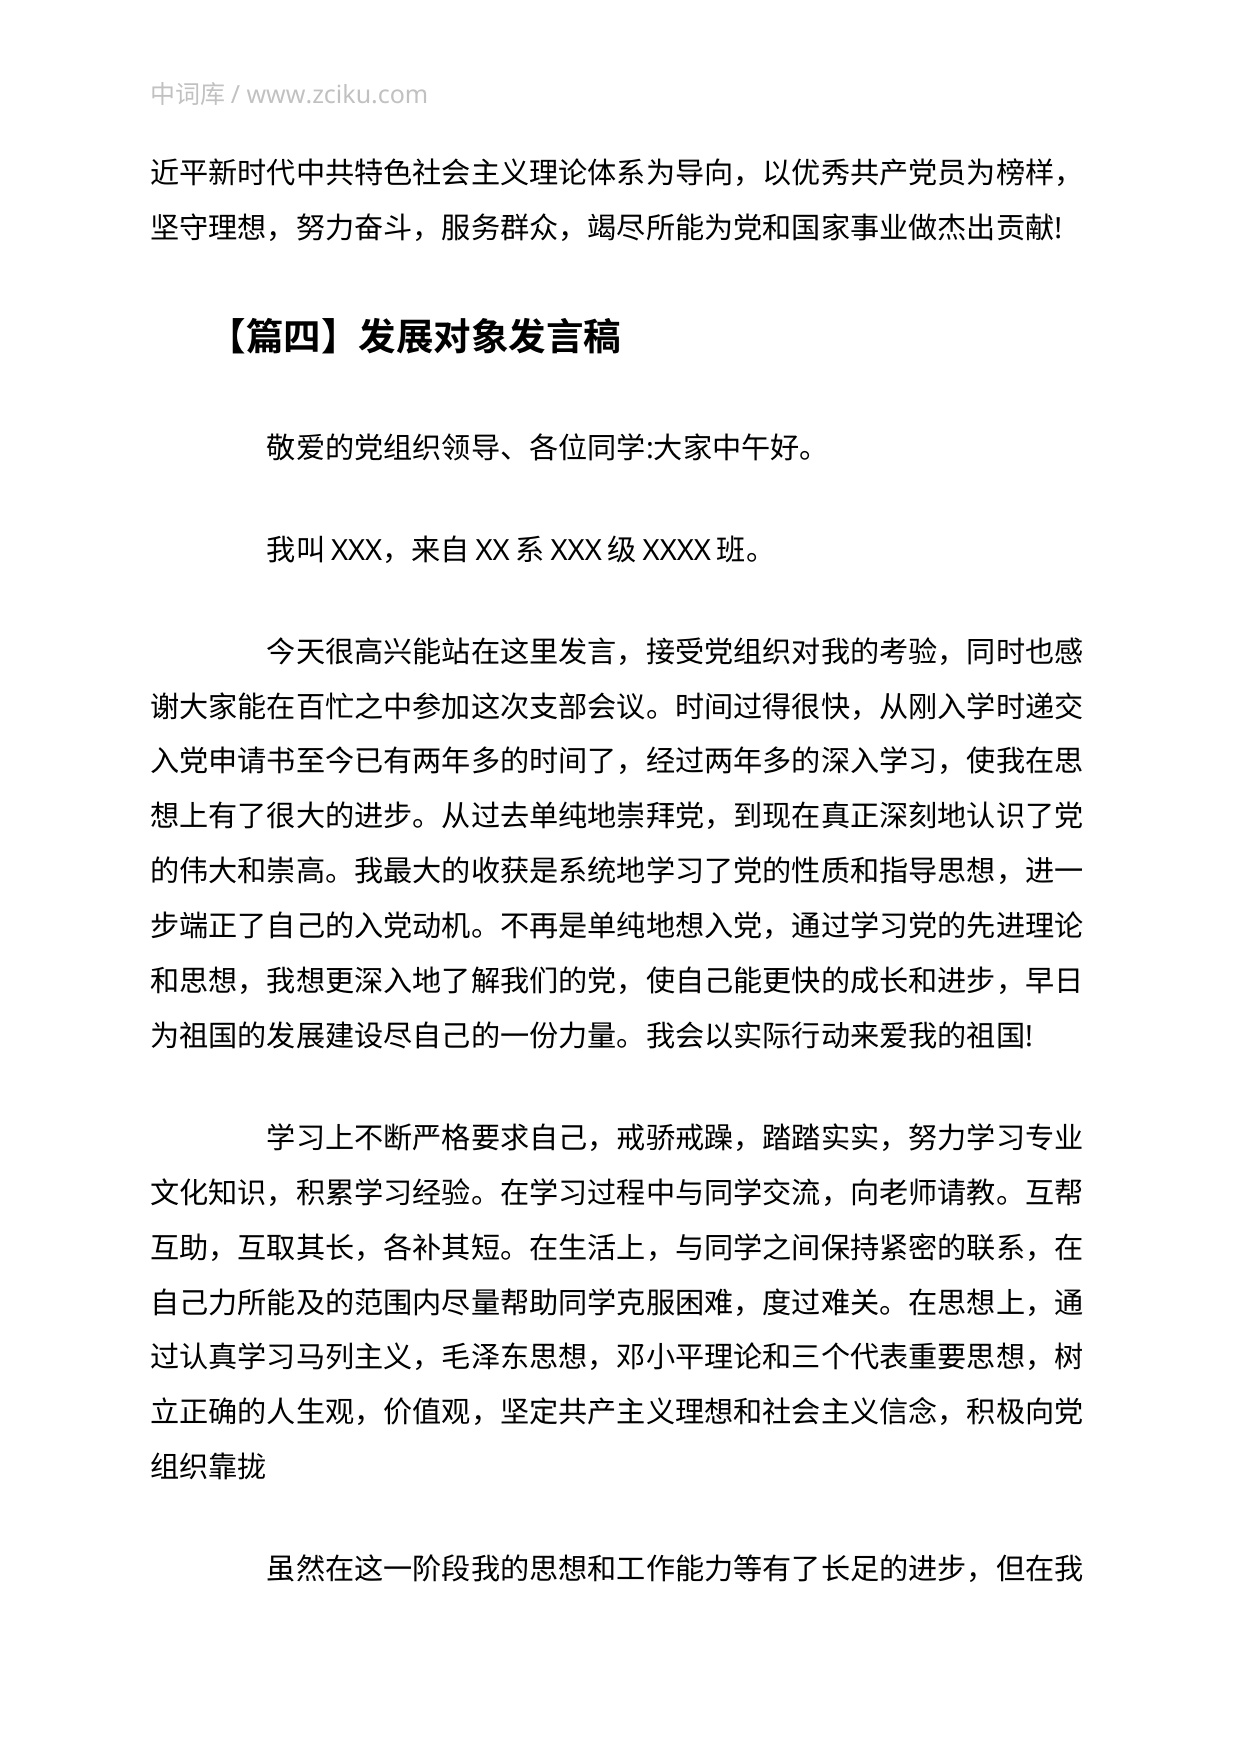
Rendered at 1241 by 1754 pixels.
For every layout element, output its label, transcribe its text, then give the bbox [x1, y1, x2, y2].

text 我叫XXX，来自XX系XXX级XXXX班。 [150, 526, 1090, 569]
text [150, 1546, 1090, 1588]
text 敬爱的党组织领导、各位同学:大家中午好。 [150, 424, 1090, 467]
text 学习上不断严格要求自己，戒骄戒躁，踏踏实实，努力学习专业文化知识，积累学习经验。在学习过程中与同学交流，向老师请教。互帮互助，互取其长，各补其短。在生活上，与同学之间保持紧密的联系，在自己力所能及的范围内尽量帮助同学克服困难，度过难关。在思想上，通过认真学习马列主义，毛泽东思想，邓小平理论和三个代表重要思想，树立正确的人生观，价值观，坚定共产主义理想和社会主义信念，积极向党组织靠拢 [150, 1114, 1090, 1486]
text 【篇四】发展对象发言稿 [150, 307, 1090, 361]
text 今天很高兴能站在这里发言，接受党组织对我的考验，同时也感谢大家能在百忙之中参加这次支部会议。时间过得很快，从刚入学时递交入党申请书至今已有两年多的时间了，经过两年多的深入学习，使我在思想上有了很大的进步。从过去单纯地崇拜党，到现在真正深刻地认识了党的伟大和崇高。我最大的收获是系统地学习了党的性质和指导思想，进一步端正了自己的入党动机。不再是单纯地想入党，通过学习党的先进理论和思想，我想更深入地了解我们的党，使自己能更快的成长和进步，早日为祖国的发展建设尽自己的一份力量。我会以实际行动来爱我的祖国! [150, 628, 1090, 1055]
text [150, 150, 1090, 247]
